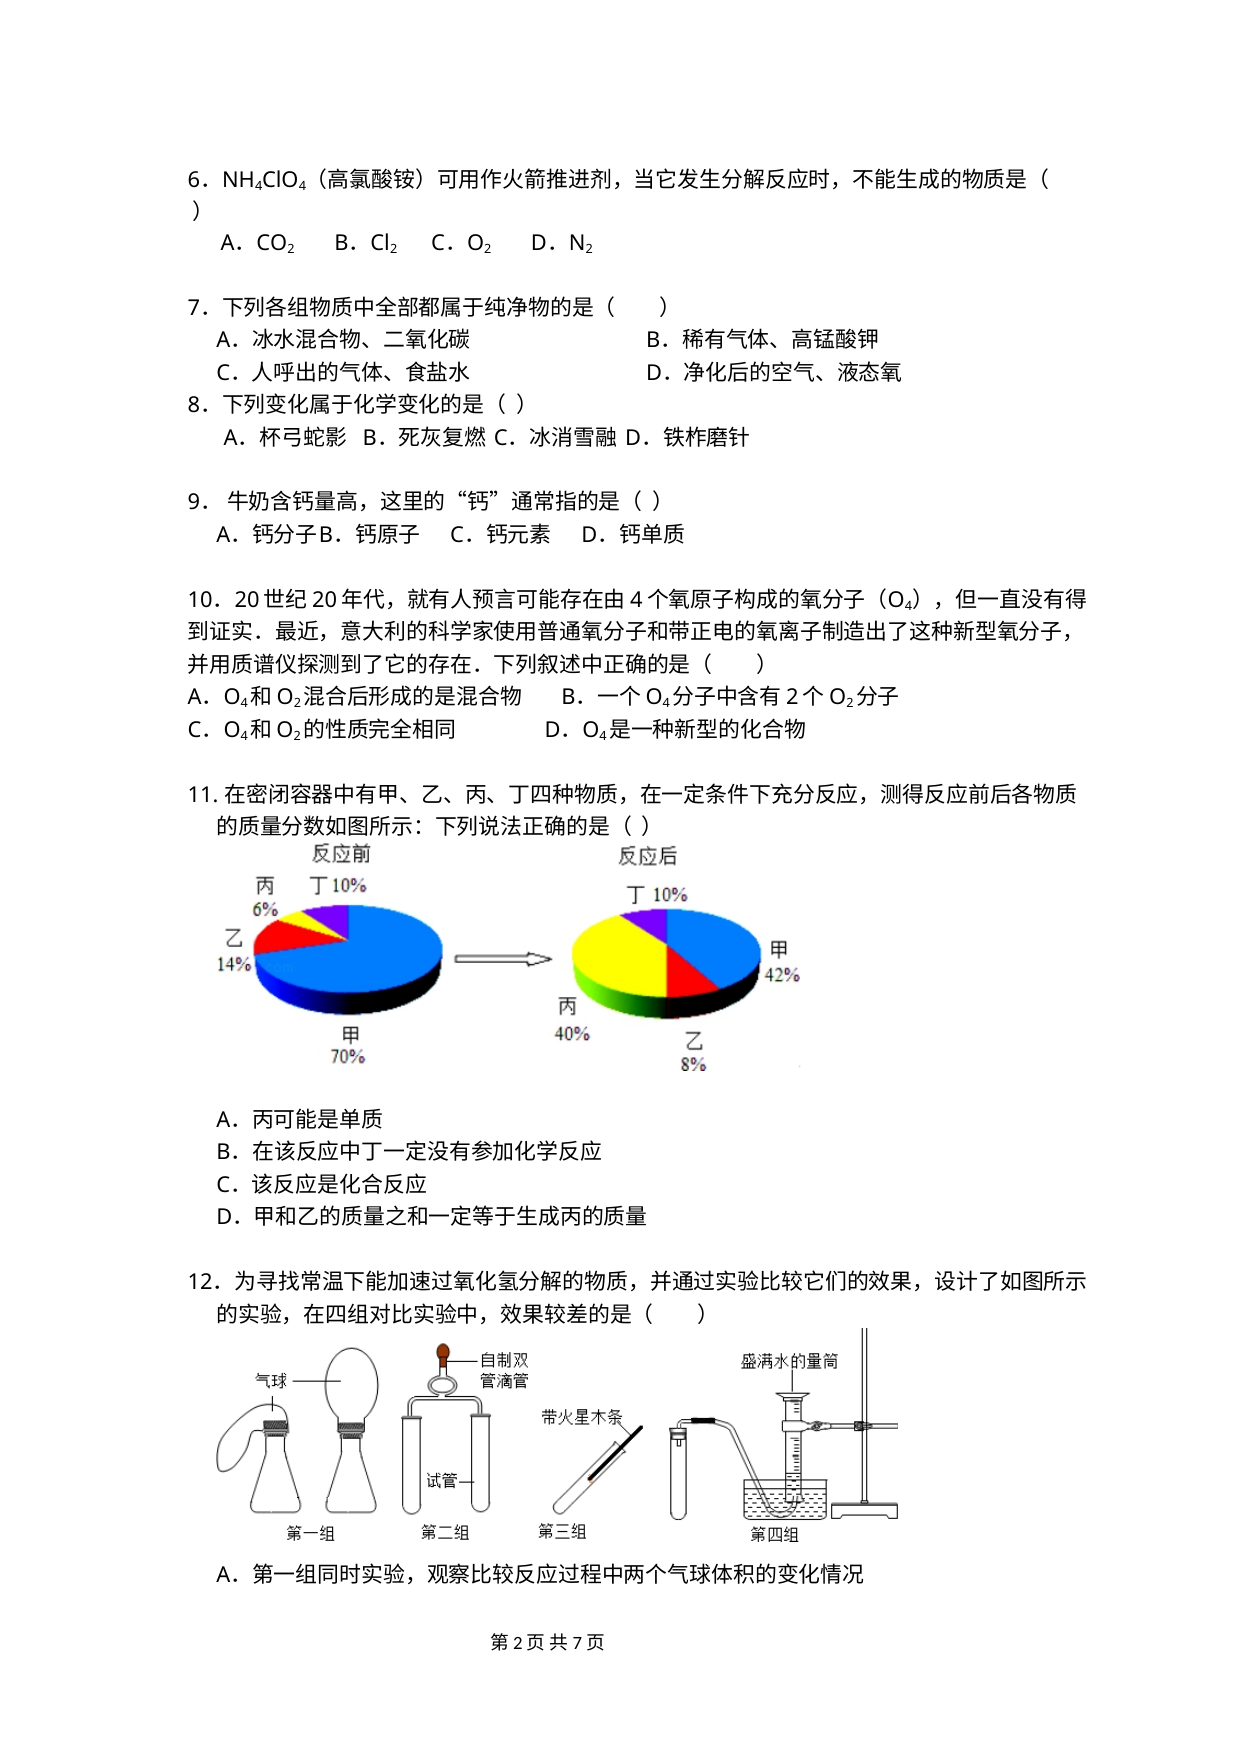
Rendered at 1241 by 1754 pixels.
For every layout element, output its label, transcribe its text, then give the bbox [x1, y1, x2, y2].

text 6．NH4ClO4（高氯酸铵）可用作火箭推进剂，当它发生分解反应时，不能生成的物质是（ ） [187, 162, 1093, 225]
picture [216, 1328, 898, 1542]
text A．钙分子 B．钙原子 C．钙元素 D．钙单质 [187, 516, 1093, 549]
text 9． 牛奶含钙量高，这里的“钙”通常指的是（ ） [187, 484, 1093, 516]
text 8．下列变化属于化学变化的是（ ） [187, 387, 1093, 420]
text A．杯弓蛇影 B．死灰复燃 C．冰消雪融 D．铁柞磨针 [223, 420, 1093, 451]
text 12．为寻找常温下能加速过氧化氢分解的物质，并通过实验比较它们的效果，设计了如图所示的实验，在四组对比实验中，效果较差的是（ ） [187, 1264, 1093, 1329]
text A．CO2 B．Cl2 C．O2 D．N2 [187, 225, 1093, 257]
text C．人呼出的气体、食盐水 D．净化后的空气、液态氧 [187, 355, 1093, 387]
text A．O4和O2混合后形成的是混合物 B．一个O4分子中含有2个O2分子 [187, 679, 1093, 711]
text C．该反应是化合反应 [187, 1166, 1093, 1199]
text 7．下列各组物质中全部都属于纯净物的是（ ） [187, 290, 1093, 322]
text A．丙可能是单质 [187, 1101, 1093, 1134]
text D．甲和乙的质量之和一定等于生成丙的质量 [187, 1199, 1093, 1231]
text 10．20世纪20年代，就有人预言可能存在由4个氧原子构成的氧分子（O4），但一直没有得到证实．最近，意大利的科学家使用普通氧分子和带正电的氧离子制造出了这种新型氧分子，并用质谱仪探测到了它的存在．下列叙述中正确的是（ ） [187, 581, 1093, 679]
text A．第一组同时实验，观察比较反应过程中两个气球体积的变化情况 [187, 1556, 1093, 1589]
text A．冰水混合物、二氧化碳 B．稀有气体、高锰酸钾 [187, 322, 1093, 355]
text B．在该反应中丁一定没有参加化学反应 [187, 1134, 1093, 1166]
text 11. 在密闭容器中有甲、乙、丙、丁四种物质，在一定条件下充分反应，测得反应前后各物质的质量分数如图所示：下列说法正确的是（ ） [187, 776, 1093, 841]
picture [216, 841, 801, 1071]
text C．O4和O2的性质完全相同 D．O4是一种新型的化合物 [187, 711, 1093, 744]
